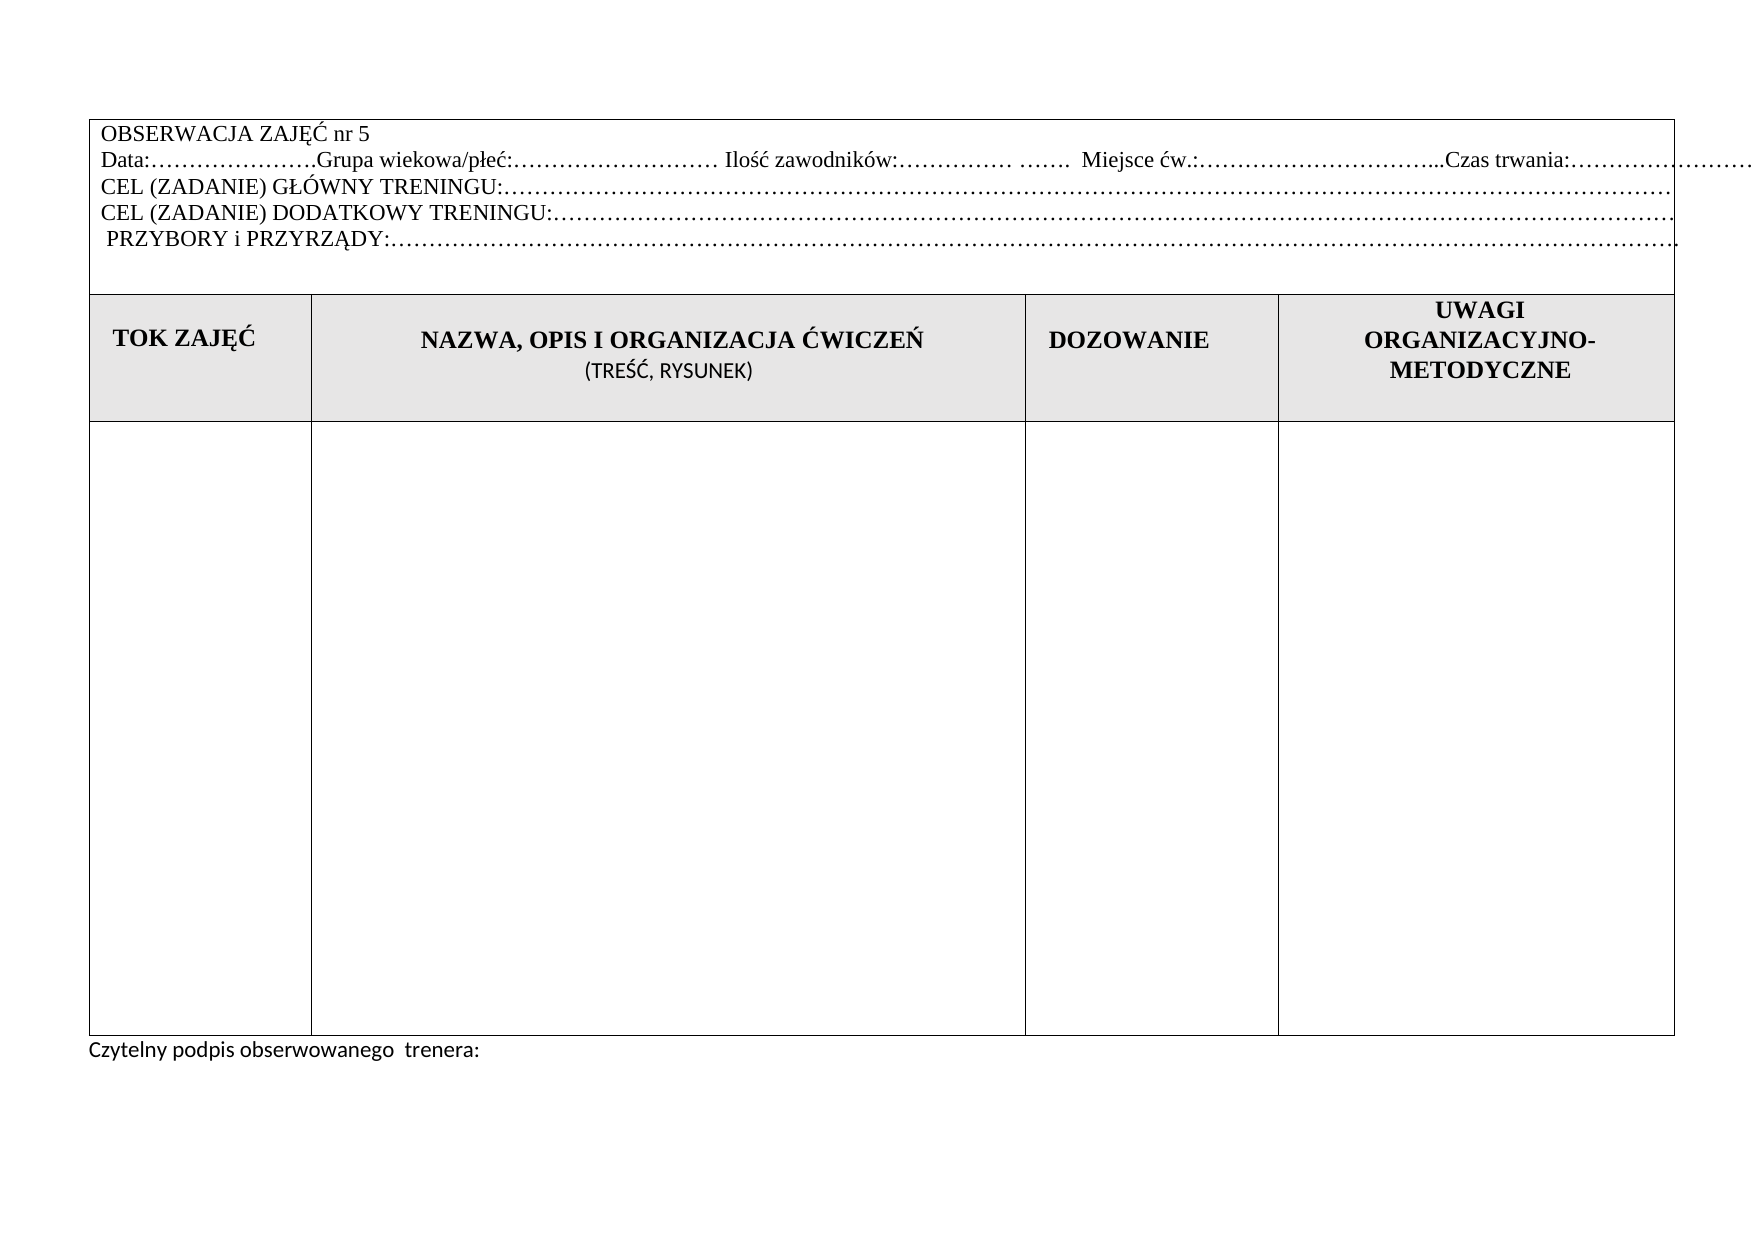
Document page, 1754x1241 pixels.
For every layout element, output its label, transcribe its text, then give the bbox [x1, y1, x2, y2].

text Czytelny podpis obserwowanego trenera: [89, 1036, 1754, 1064]
table_cell [1026, 422, 1278, 1034]
table_cell DOZOWANIE [1026, 295, 1278, 421]
table_cell [312, 422, 1025, 1034]
table_cell [90, 422, 311, 1034]
table_cell [1279, 422, 1674, 1034]
table_cell TOL TOK ZAJĘĆ [90, 295, 311, 421]
table_cell NAZWA, OPIS I ORGANIZACJA ĆWICZEŃ (TREŚĆ, RYSUNEK) [312, 295, 1025, 421]
table_header OBSERWACJA ZAJĘĆ nr 5 Data:………………….Grupa wiekowa/płeć:……………………… Ilość zawodników:…………… ……. Miejsce ćw.:…………………………...Czas trwania:…………………… CEL (ZADANIE) GŁÓWNY TRENINGU:……………………………………………………………………………………………………………………………………… CEL (ZADANIE) DODATKOWY TRENINGU:………………………………………………………………………………………………………………………………… PRZYBORY i PRZYRZĄDY:……………………………………………………………………………………………………………………………………………………. [90, 120, 1674, 294]
table_cell UWAGI ORGANIZACYJNO-METODYCZNE [1279, 295, 1674, 421]
